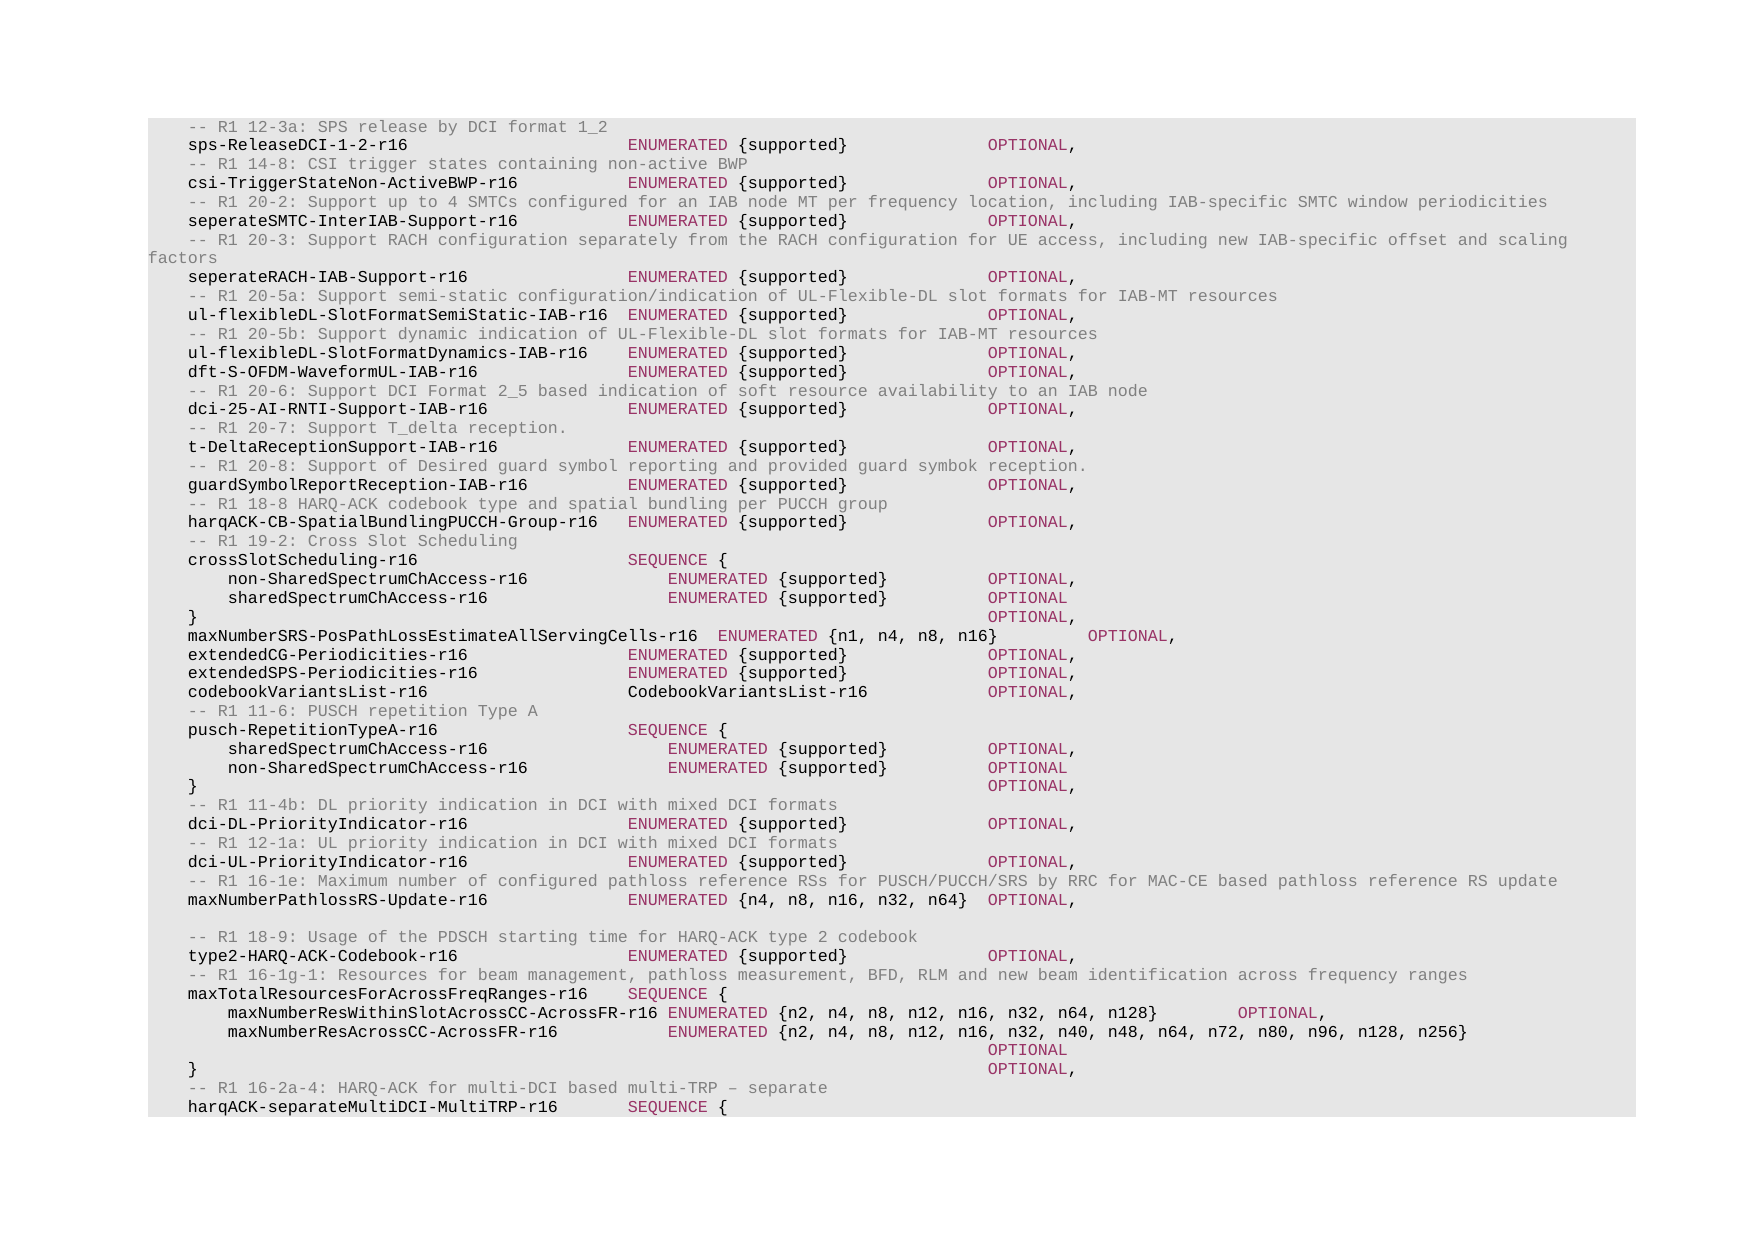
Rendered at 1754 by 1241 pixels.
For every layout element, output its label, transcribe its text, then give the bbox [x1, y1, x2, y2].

text -- R1 12-3a: SPS release by DCI format 1_2 [148, 118, 1636, 137]
text -- R1 20-2: Support up to 4 SMTCs configured for an IAB node MT per frequency location, including IAB-specific SMTC window periodicities [148, 193, 1636, 212]
text seperateSMTC-InterIAB-Support-r16 ENUMERATED {supported} OPTIONAL, [148, 212, 1636, 231]
text sps-ReleaseDCI-1-2-r16 ENUMERATED {supported} OPTIONAL, [148, 137, 1636, 156]
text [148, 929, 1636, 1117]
text -- R1 14-8: CSI trigger states containing non-active BWP [148, 156, 1636, 175]
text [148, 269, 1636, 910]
text csi-TriggerStateNon-ActiveBWP-r16 ENUMERATED {supported} OPTIONAL, [148, 175, 1636, 193]
text -- R1 20-3: Support RACH configuration separately from the RACH configuration for UE access, including new IAB-specific offset and scaling factors [148, 231, 1636, 269]
